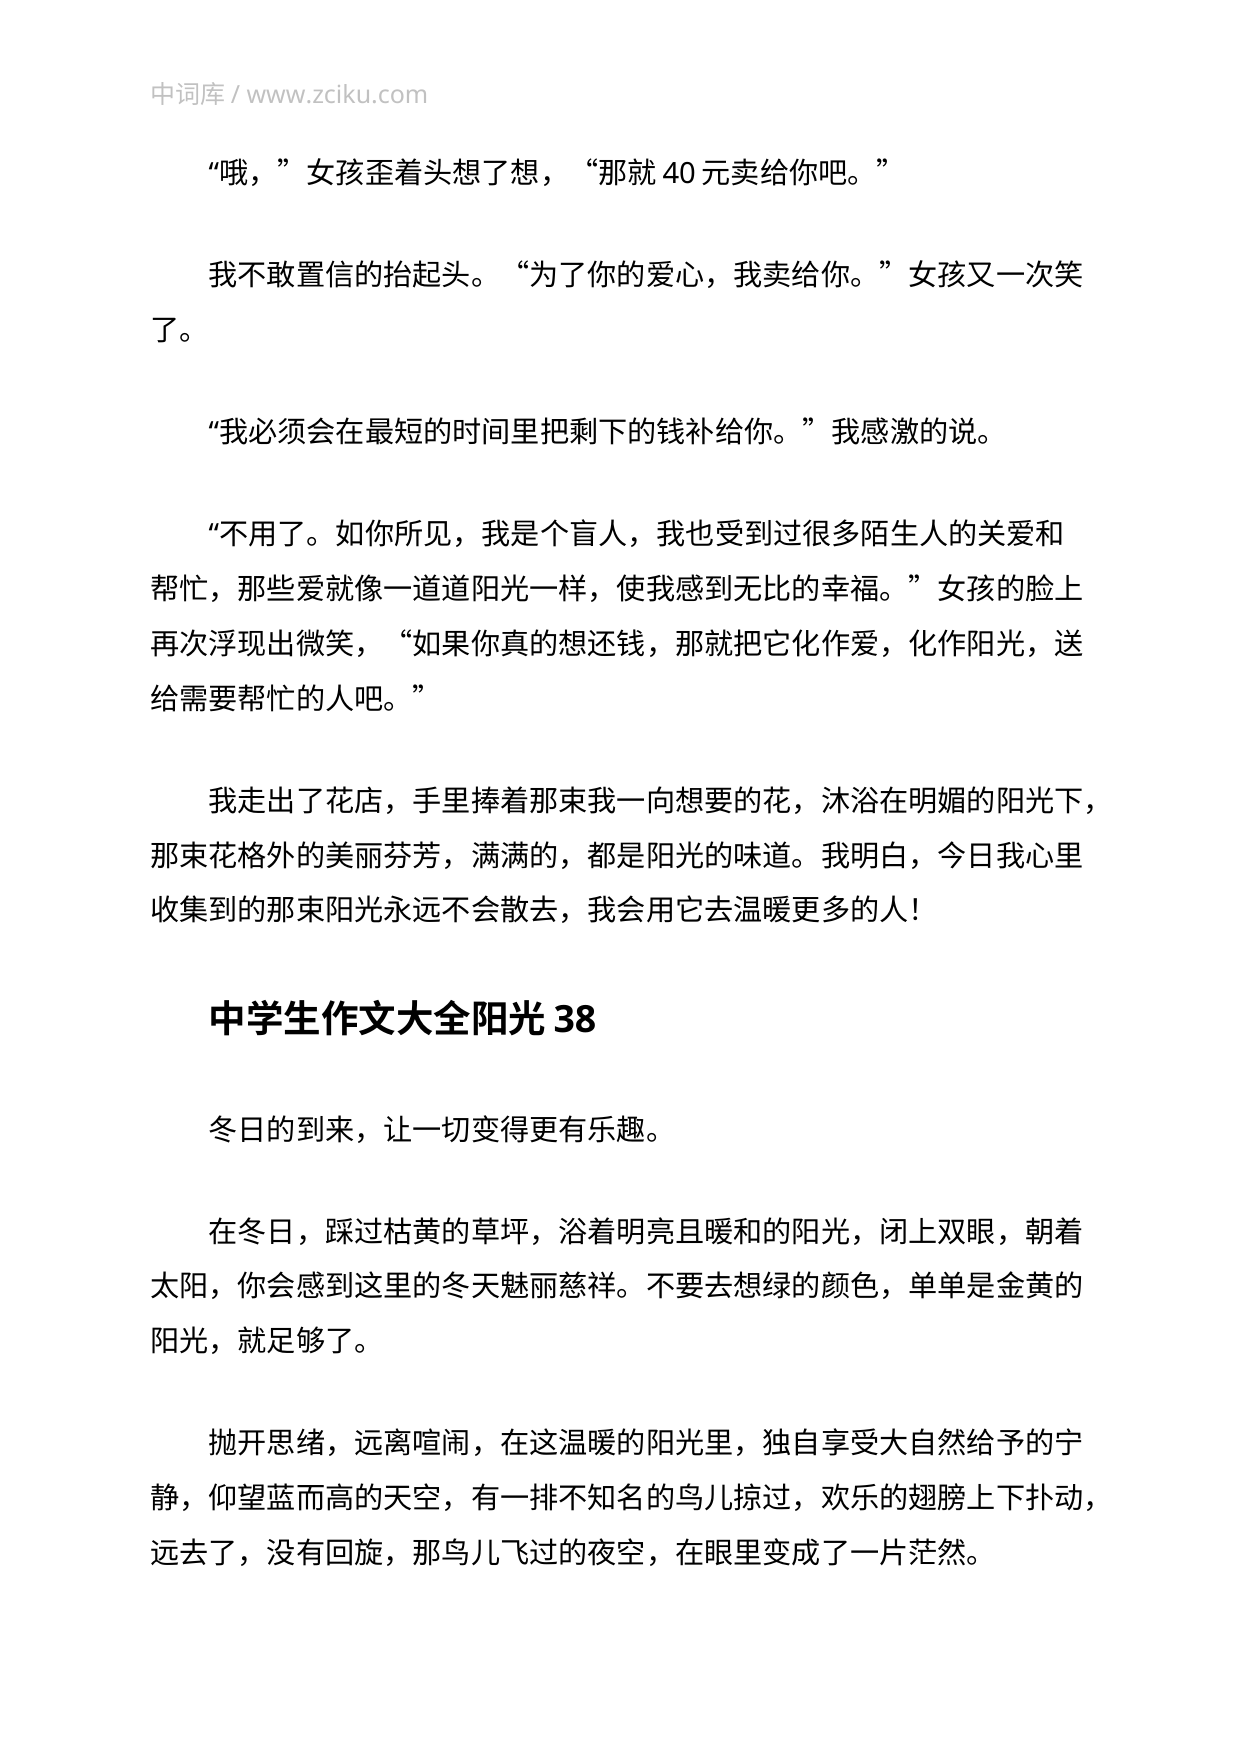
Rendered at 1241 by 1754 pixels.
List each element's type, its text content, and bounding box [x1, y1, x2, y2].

text “不用了。如你所见，我是个盲人，我也受到过很多陌生人的关爱和帮忙，那些爱就像一道道阳光一样，使我感到无比的幸福。”女孩的脸上再次浮现出微笑，“如果你真的想还钱，那就把它化作爱，化作阳光，送给需要帮忙的人吧。” [150, 511, 1090, 718]
text “我必须会在最短的时间里把剩下的钱补给你。”我感激的说。 [150, 409, 1090, 451]
text 抛开思绪，远离喧闹，在这温暖的阳光里，独自享受大自然给予的宁静，仰望蓝而高的天空，有一排不知名的鸟儿掠过，欢乐的翅膀上下扑动，远去了，没有回旋，那鸟儿飞过的夜空，在眼里变成了一片茫然。 [150, 1420, 1090, 1572]
text “哦，”女孩歪着头想了想，“那就40元卖给你吧。” [150, 150, 1090, 192]
text 中学生作文大全阳光38 [150, 989, 1090, 1043]
text 我不敢置信的抬起头。“为了你的爱心，我卖给你。”女孩又一次笑了。 [150, 252, 1090, 349]
text 冬日的到来，让一切变得更有乐趣。 [150, 1106, 1090, 1149]
text 在冬日，踩过枯黄的草坪，浴着明亮且暖和的阳光，闭上双眼，朝着太阳，你会感到这里的冬天魅丽慈祥。不要去想绿的颜色，单单是金黄的阳光，就足够了。 [150, 1208, 1090, 1360]
text 我走出了花店，手里捧着那束我一向想要的花，沐浴在明媚的阳光下，那束花格外的美丽芬芳，满满的，都是阳光的味道。我明白，今日我心里收集到的那束阳光永远不会散去，我会用它去温暖更多的人！ [150, 777, 1090, 929]
